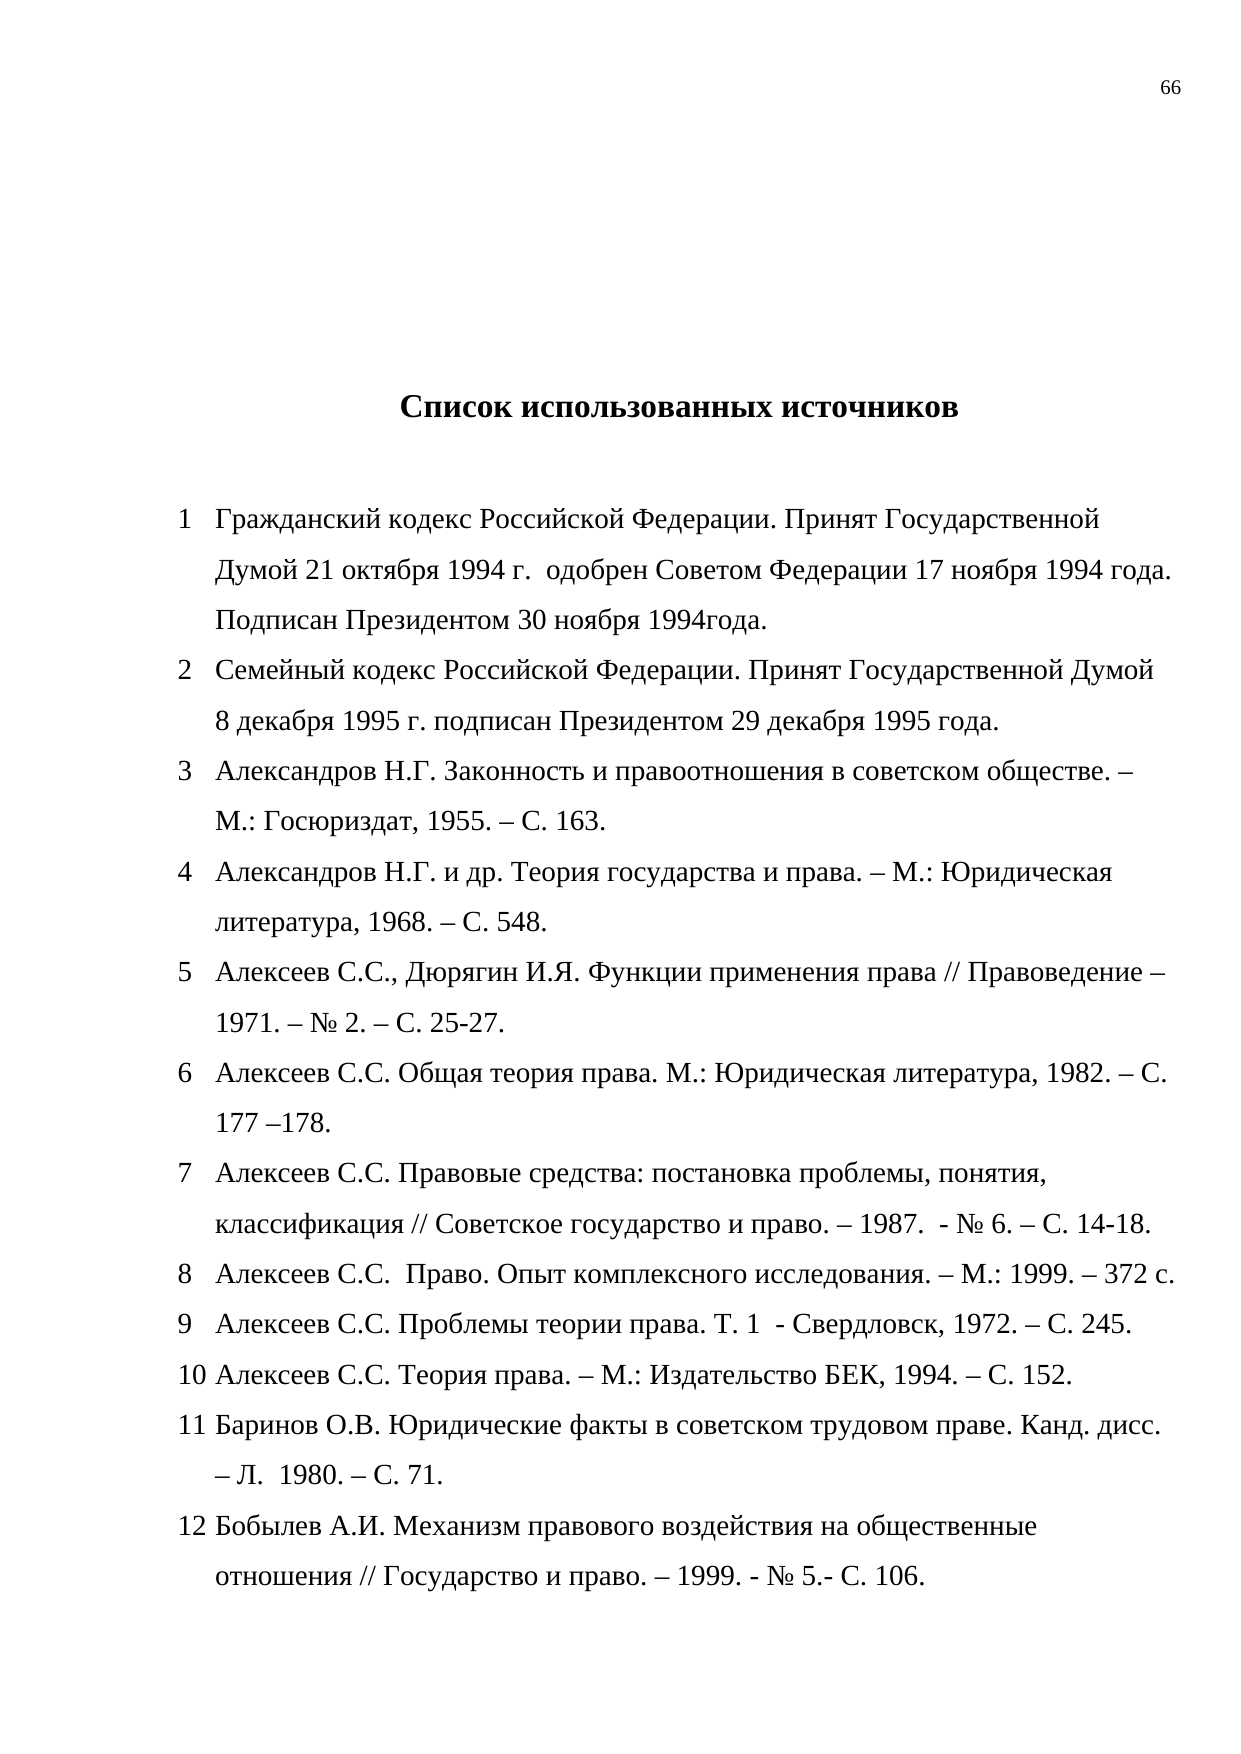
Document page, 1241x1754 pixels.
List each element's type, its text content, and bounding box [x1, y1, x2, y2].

list Гражданский кодекс Российской Федерации. Принят Государственной Думой 21 октября 1994 г. одобрен Советом Федерации 17 ноября 1994 года. Подписан Президентом 30 ноября 1994года. [177, 502, 1181, 636]
list Алексеев С.С. Право. Опыт комплексного исследования. – М.: 1999. – 372 с. [177, 1256, 1181, 1290]
list Алексеев С.С. Правовые средства: постановка проблемы, понятия, классификация // Советское государство и право. – 1987. - № 6. – С. 14-18. [177, 1156, 1181, 1239]
text Список использованных источников [177, 387, 1181, 425]
list Алексеев С.С., Дюрягин И.Я. Функции применения права // Правоведение – 1971. – № 2. – С. 25-27. [177, 954, 1181, 1038]
list Александров Н.Г. Законность и правоотношения в советском обществе. – М.: Госюриздат, 1955. – С. 163. [177, 753, 1181, 837]
list Алексеев С.С. Теория права. – М.: Издательство БЕК, 1994. – С. 152. [177, 1357, 1181, 1390]
list Баринов О.В. Юридические факты в советском трудовом праве. Канд. дисс. – Л. 1980. – С. 71. [177, 1407, 1181, 1491]
list Алексеев С.С. Проблемы теории права. Т. 1 - Свердловск, 1972. – С. 245. [177, 1307, 1181, 1340]
list Алексеев С.С. Общая теория права. М.: Юридическая литература, 1982. – С. 177 –178. [177, 1055, 1181, 1139]
list Семейный кодекс Российской Федерации. Принят Государственной Думой 8 декабря 1995 г. подписан Президентом 29 декабря 1995 года. [177, 652, 1181, 736]
list Александров Н.Г. и др. Теория государства и права. – М.: Юридическая литература, 1968. – С. 548. [177, 854, 1181, 938]
list Бобылев А.И. Механизм правового воздействия на общественные отношения // Государство и право. – 1999. - № 5.- С. 106. [177, 1508, 1181, 1592]
